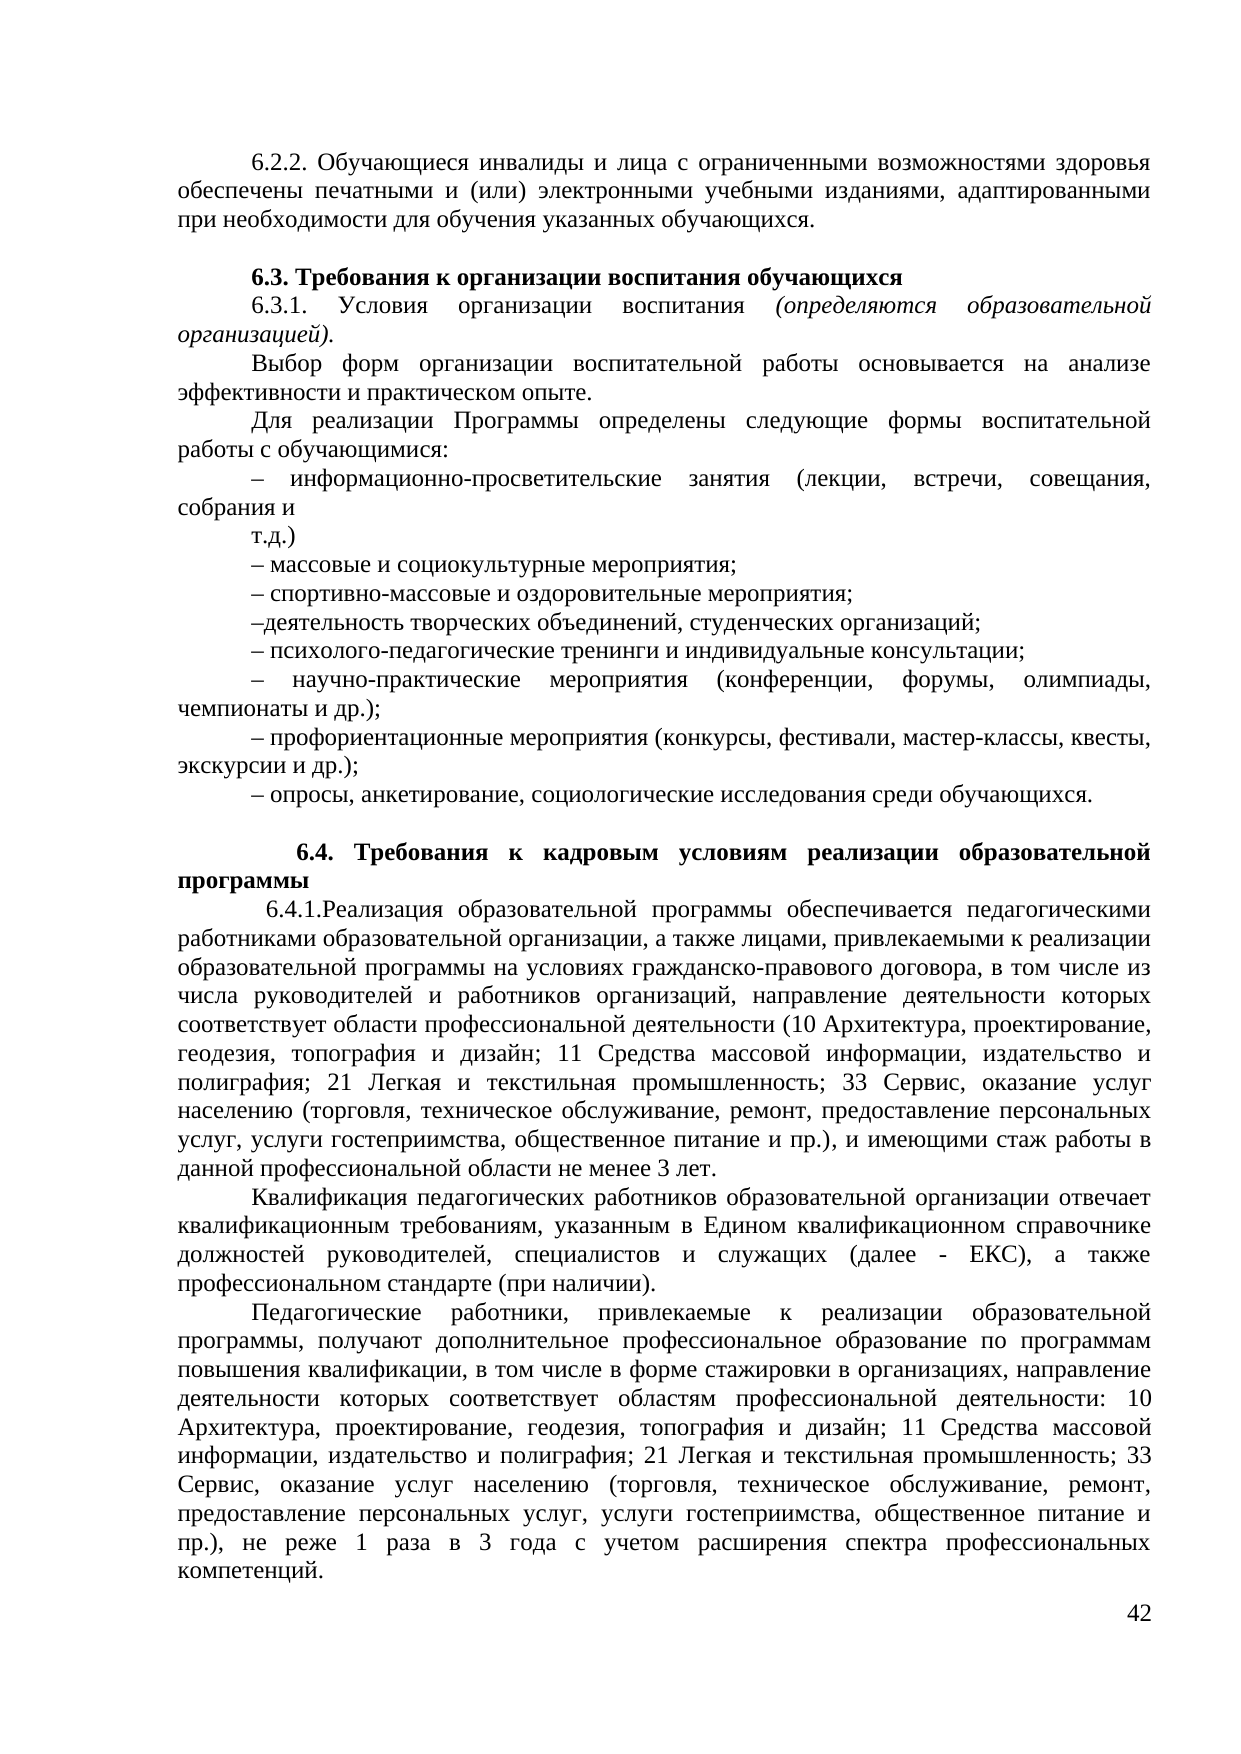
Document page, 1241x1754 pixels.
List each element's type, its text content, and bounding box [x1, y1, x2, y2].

text 6.4.1.Реализация образовательной программы обеспечивается педагогическими работниками образовательной организации, а также лицами, привлекаемыми к реализации образовательной программы на условиях гражданско-правового договора, в том числе из числа руководителей и работников организаций, направление деятельности которых соответствует области профессиональной деятельности (10 Архитектура, проектирование, геодезия, топография и дизайн; 11 Средства массовой информации, издательство и полиграфия; 21 Легкая и текстильная промышленность; 33 Сервис, оказание услуг населению (торговля, техническое обслуживание, ремонт, предоставление персональных услуг, услуги гостеприимства, общественное питание и пр.), и имеющими стаж работы в данной профессиональной области не менее 3 лет. [177, 894, 1152, 1182]
text Для реализации Программы определены следующие формы воспитательной работы с обучающимися: [177, 406, 1152, 463]
text – профориентационные мероприятия (конкурсы, фестивали, мастер-классы, квесты, экскурсии и др.); [177, 722, 1152, 779]
text 6.4. Требования к кадровым условиям реализации образовательной программы [177, 837, 1152, 894]
text – спортивно-массовые и оздоровительные мероприятия; [177, 578, 1152, 607]
text Педагогические работники, привлекаемые к реализации образовательной программы, получают дополнительное профессиональное образование по программам повышения квалификации, в том числе в форме стажировки в организациях, направление деятельности которых соответствует областям профессиональной деятельности: 10 Архитектура, проектирование, геодезия, топография и дизайн; 11 Средства массовой информации, издательство и полиграфия; 21 Легкая и текстильная промышленность; 33 Сервис, оказание услуг населению (торговля, техническое обслуживание, ремонт, предоставление персональных услуг, услуги гостеприимства, общественное питание и пр.), не реже 1 раза в 3 года с учетом расширения спектра профессиональных компетенций. [177, 1297, 1152, 1584]
text – научно-практические мероприятия (конференции, форумы, олимпиады, чемпионаты и др.); [177, 664, 1152, 722]
text 6.2.2. Обучающиеся инвалиды и лица с ограниченными возможностями здоровья обеспечены печатными и (или) электронными учебными изданиями, адаптированными при необходимости для обучения указанных обучающихся. [177, 147, 1152, 233]
text – психолого-педагогические тренинги и индивидуальные консультации; [177, 636, 1152, 664]
text 6.3. Требования к организации воспитания обучающихся [177, 262, 1152, 291]
text – опросы, анкетирование, социологические исследования среди обучающихся. [177, 779, 1152, 808]
text –деятельность творческих объединений, студенческих организаций; [177, 607, 1152, 636]
text – массовые и социокультурные мероприятия; [177, 549, 1152, 578]
text Выбор форм организации воспитательной работы основывается на анализе эффективности и практическом опыте. [177, 348, 1152, 406]
text Квалификация педагогических работников образовательной организации отвечает квалификационным требованиям, указанным в Едином квалификационном справочнике должностей руководителей, специалистов и служащих (далее - ЕКС), а также профессиональном стандарте (при наличии). [177, 1182, 1152, 1297]
text – информационно-просветительские занятия (лекции, встречи, совещания, собрания и [177, 463, 1152, 521]
text т.д.) [177, 521, 1152, 549]
text 6.3.1. Условия организации воспитания (определяются образовательной организацией). [177, 291, 1152, 348]
